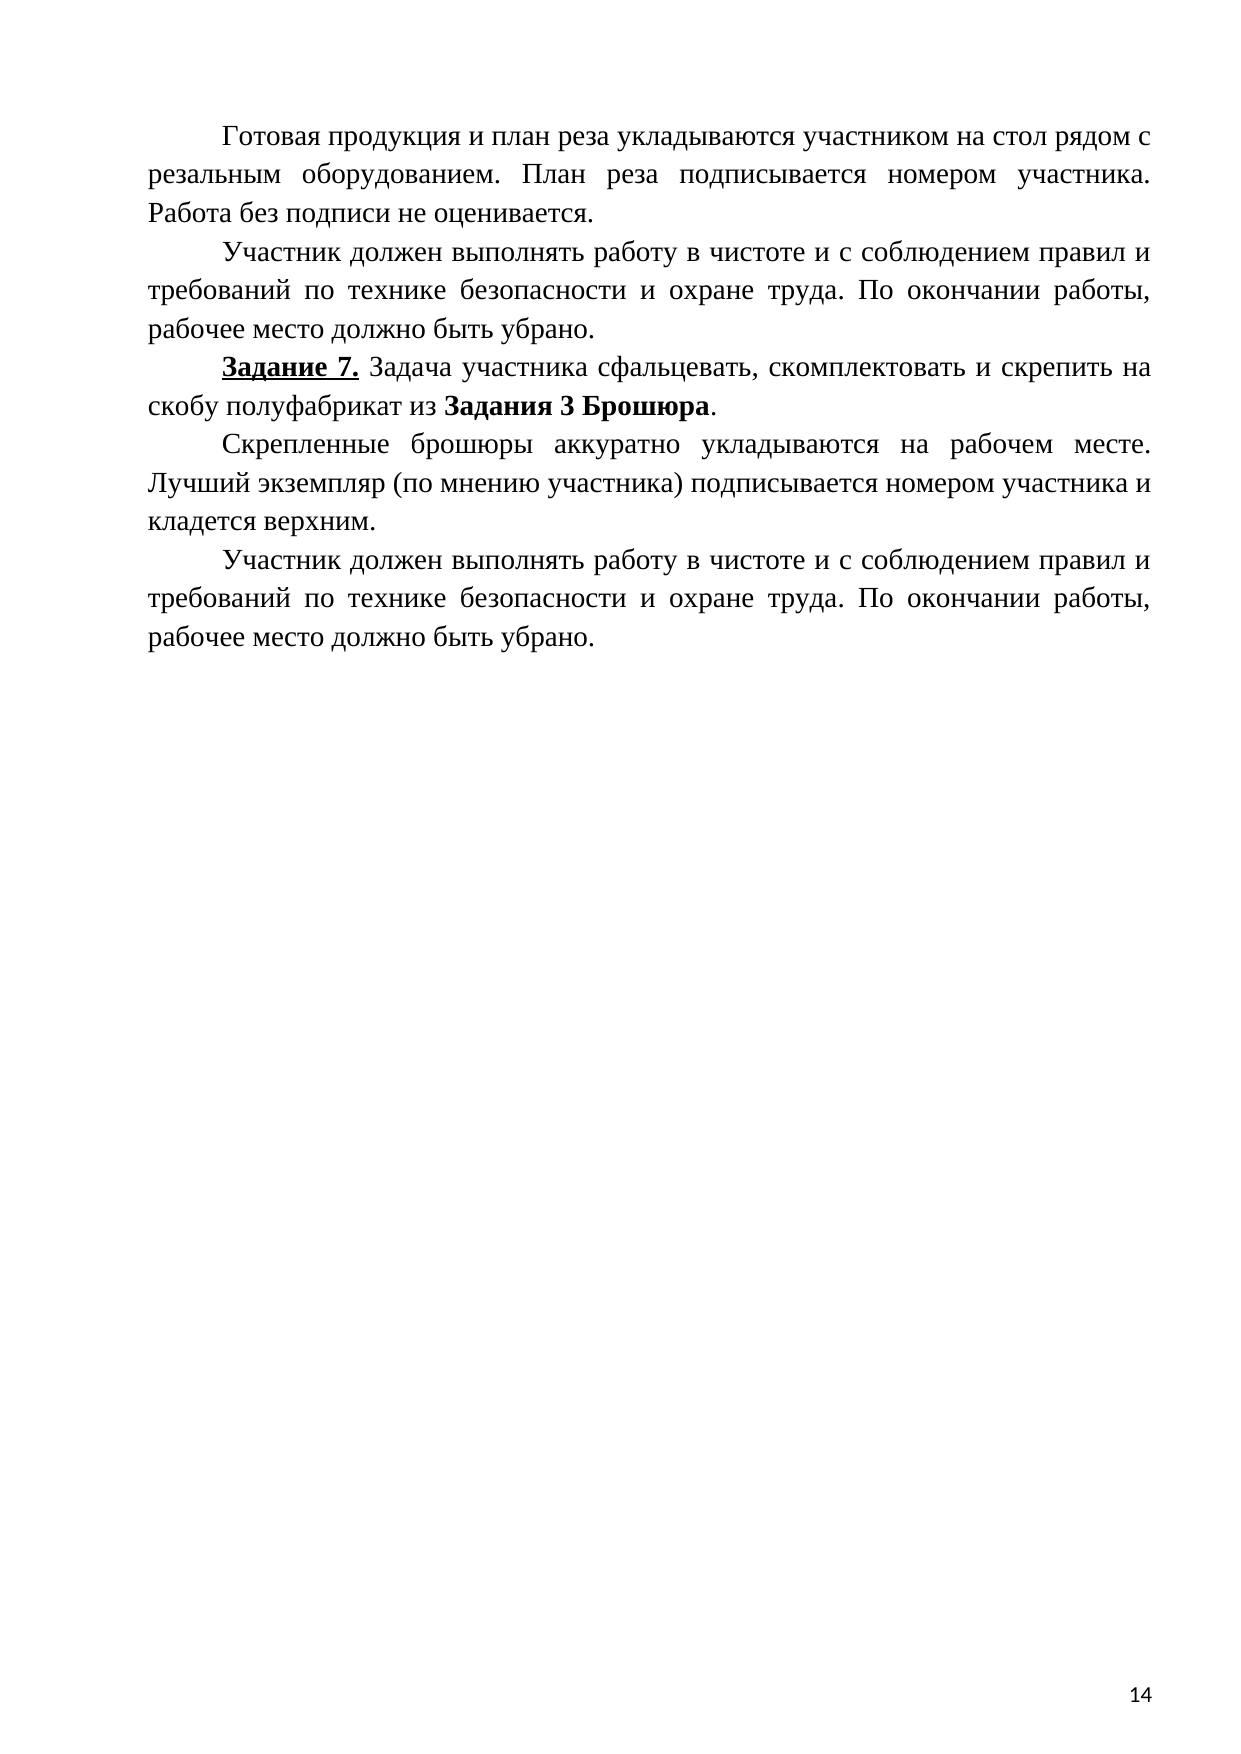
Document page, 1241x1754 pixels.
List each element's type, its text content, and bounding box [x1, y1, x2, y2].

text Задание 7. Задача участника сфальцевать, скомплектовать и скрепить на скобу полуфабрикат из Задания 3 Брошюра. [148, 349, 1152, 421]
text Скрепленные брошюры аккуратно укладываются на рабочем месте. Лучший экземпляр (по мнению участника) подписывается номером участника и кладется верхним. [148, 426, 1152, 537]
text Участник должен выполнять работу в чистоте и с соблюдением правил и требований по технике безопасности и охране труда. По окончании работы, рабочее место должно быть убрано. [148, 234, 1152, 344]
text Готовая продукция и план реза укладываются участником на стол рядом с резальным оборудованием. План реза подписывается номером участника. Работа без подписи не оценивается. [148, 118, 1152, 229]
text Участник должен выполнять работу в чистоте и с соблюдением правил и требований по технике безопасности и охране труда. По окончании работы, рабочее место должно быть убрано. [148, 542, 1152, 653]
